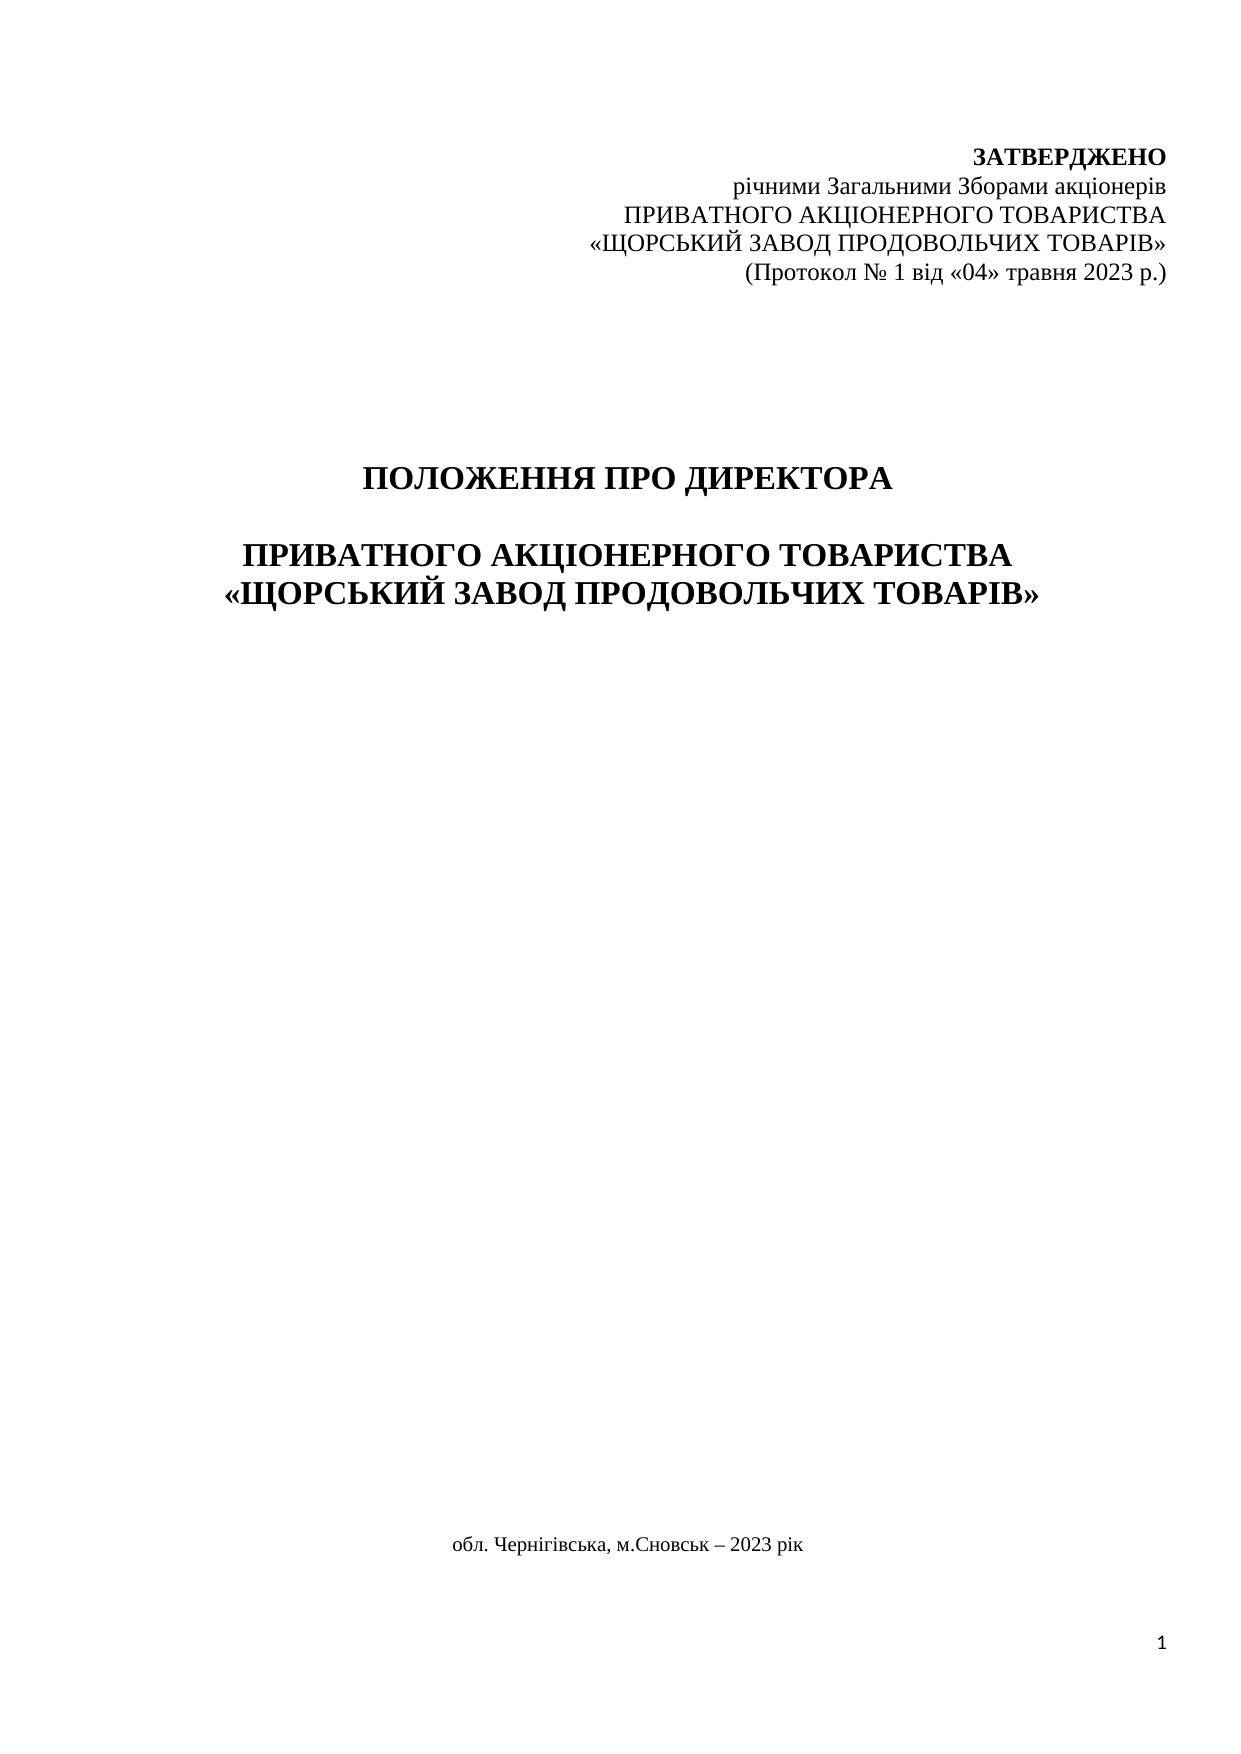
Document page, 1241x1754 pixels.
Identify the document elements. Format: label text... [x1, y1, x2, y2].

text (Протокол № 1 від «04» травня 2023 р.) [89, 257, 1167, 286]
text ЗАТВЕРДЖЕНО [89, 142, 1167, 171]
text ПРИВАТНОГО АКЦІОНЕРНОГО ТОВАРИСТВА [89, 535, 1167, 573]
text ПРИВАТНОГО АКЦІОНЕРНОГО ТОВАРИСТВА [89, 200, 1167, 228]
text ПОЛОЖЕННЯ ПРО ДИРЕКТОРА [89, 458, 1167, 497]
text «ЩОРСЬКИЙ ЗАВОД ПРОДОВОЛЬЧИХ ТОВАРІВ» [89, 573, 1167, 612]
text «ЩОРСЬКИЙ ЗАВОД ПРОДОВОЛЬЧИХ ТОВАРІВ» [89, 228, 1167, 257]
text обл. Чернігівська, м.Сновськ – 2023 рік [89, 1532, 1167, 1556]
text річними Загальними Зборами акціонерів [89, 171, 1167, 200]
